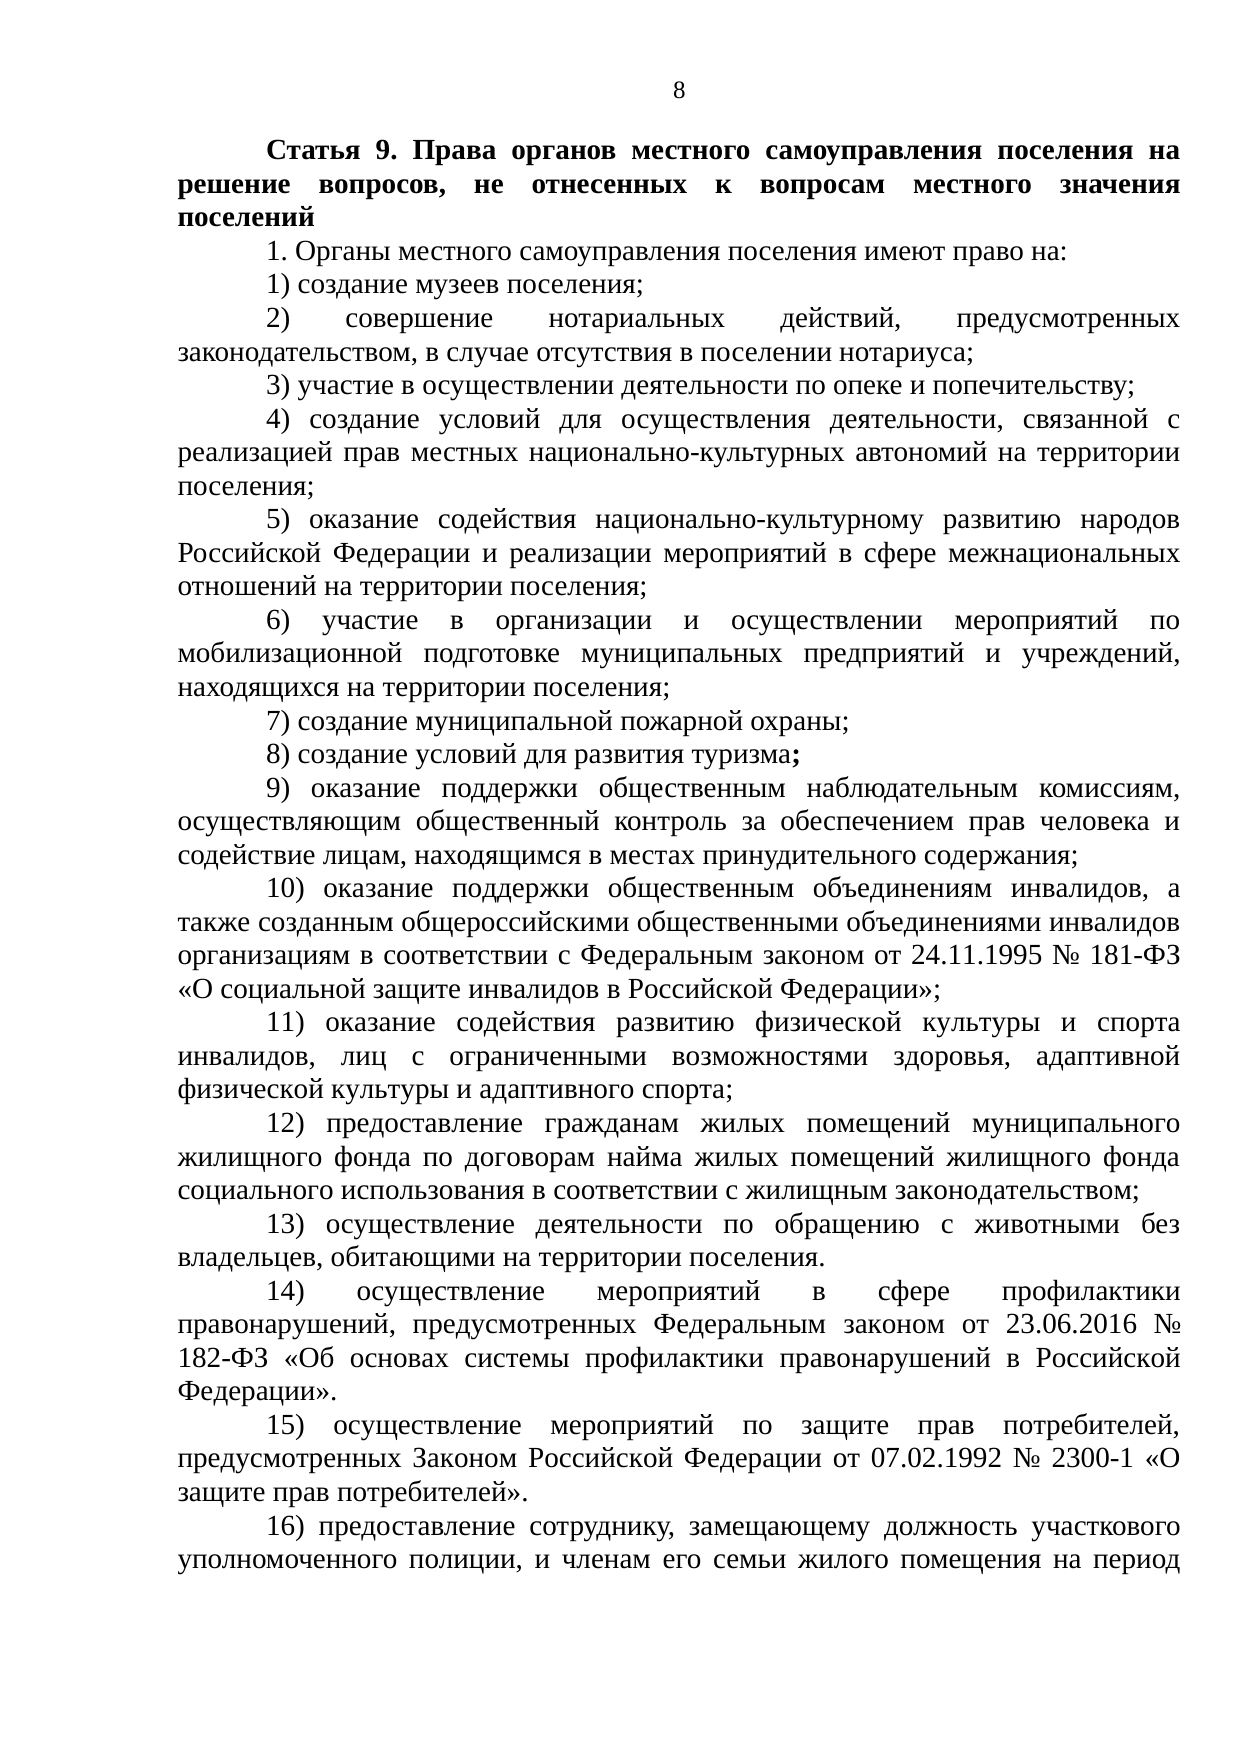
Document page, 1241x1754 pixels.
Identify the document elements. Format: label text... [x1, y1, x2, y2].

text 1. Органы местного самоуправления поселения имеют право на: [177, 233, 1181, 267]
text 11) оказание содействия развитию физической культуры и спорта инвалидов, лиц с ограниченными возможностями здоровья, адаптивной физической культуры и адаптивного спорта; [177, 1004, 1181, 1105]
text 10) оказание поддержки общественным объединениям инвалидов, а также созданным общероссийскими общественными объединениями инвалидов организациям в соответствии с Федеральным законом от 24.11.1995 № 181-ФЗ «О социальной защите инвалидов в Российской Федерации»; [177, 870, 1181, 1004]
text 13) осуществление деятельности по обращению с животными без владельцев, обитающими на территории поселения. [177, 1206, 1181, 1273]
text 7) создание муниципальной пожарной охраны; [177, 703, 1181, 736]
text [177, 1508, 1181, 1575]
text 14) осуществление мероприятий в сфере профилактики правонарушений, предусмотренных Федеральным законом от 23.06.2016 № 182-ФЗ «Об основах системы профилактики правонарушений в Российской Федерации». [177, 1273, 1181, 1407]
text 15) осуществление мероприятий по защите прав потребителей, предусмотренных Законом Российской Федерации от 07.02.1992 № 2300-1 «О защите прав потребителей». [177, 1407, 1181, 1508]
text Статья 9. Права органов местного самоуправления поселения на решение вопросов, не отнесенных к вопросам местного значения поселений [177, 132, 1181, 233]
text 2) совершение нотариальных действий, предусмотренных законодательством, в случае отсутствия в поселении нотариуса; [177, 300, 1181, 367]
text 3) участие в осуществлении деятельности по опеке и попечительству; [177, 367, 1181, 401]
text 9) оказание поддержки общественным наблюдательным комиссиям, осуществляющим общественный контроль за обеспечением прав человека и содействие лицам, находящимся в местах принудительного содержания; [177, 770, 1181, 870]
text 4) создание условий для осуществления деятельности, связанной с реализацией прав местных национально-культурных автономий на территории поселения; [177, 401, 1181, 501]
text 6) участие в организации и осуществлении мероприятий по мобилизационной подготовке муниципальных предприятий и учреждений, находящихся на территории поселения; [177, 602, 1181, 703]
text 5) оказание содействия национально-культурному развитию народов Российской Федерации и реализации мероприятий в сфере межнациональных отношений на территории поселения; [177, 501, 1181, 602]
text 8) создание условий для развития туризма; [177, 736, 1181, 770]
text 1) создание музеев поселения; [177, 267, 1181, 300]
text 12) предоставление гражданам жилых помещений муниципального жилищного фонда по договорам найма жилых помещений жилищного фонда социального использования в соответствии с жилищным законодательством; [177, 1105, 1181, 1206]
